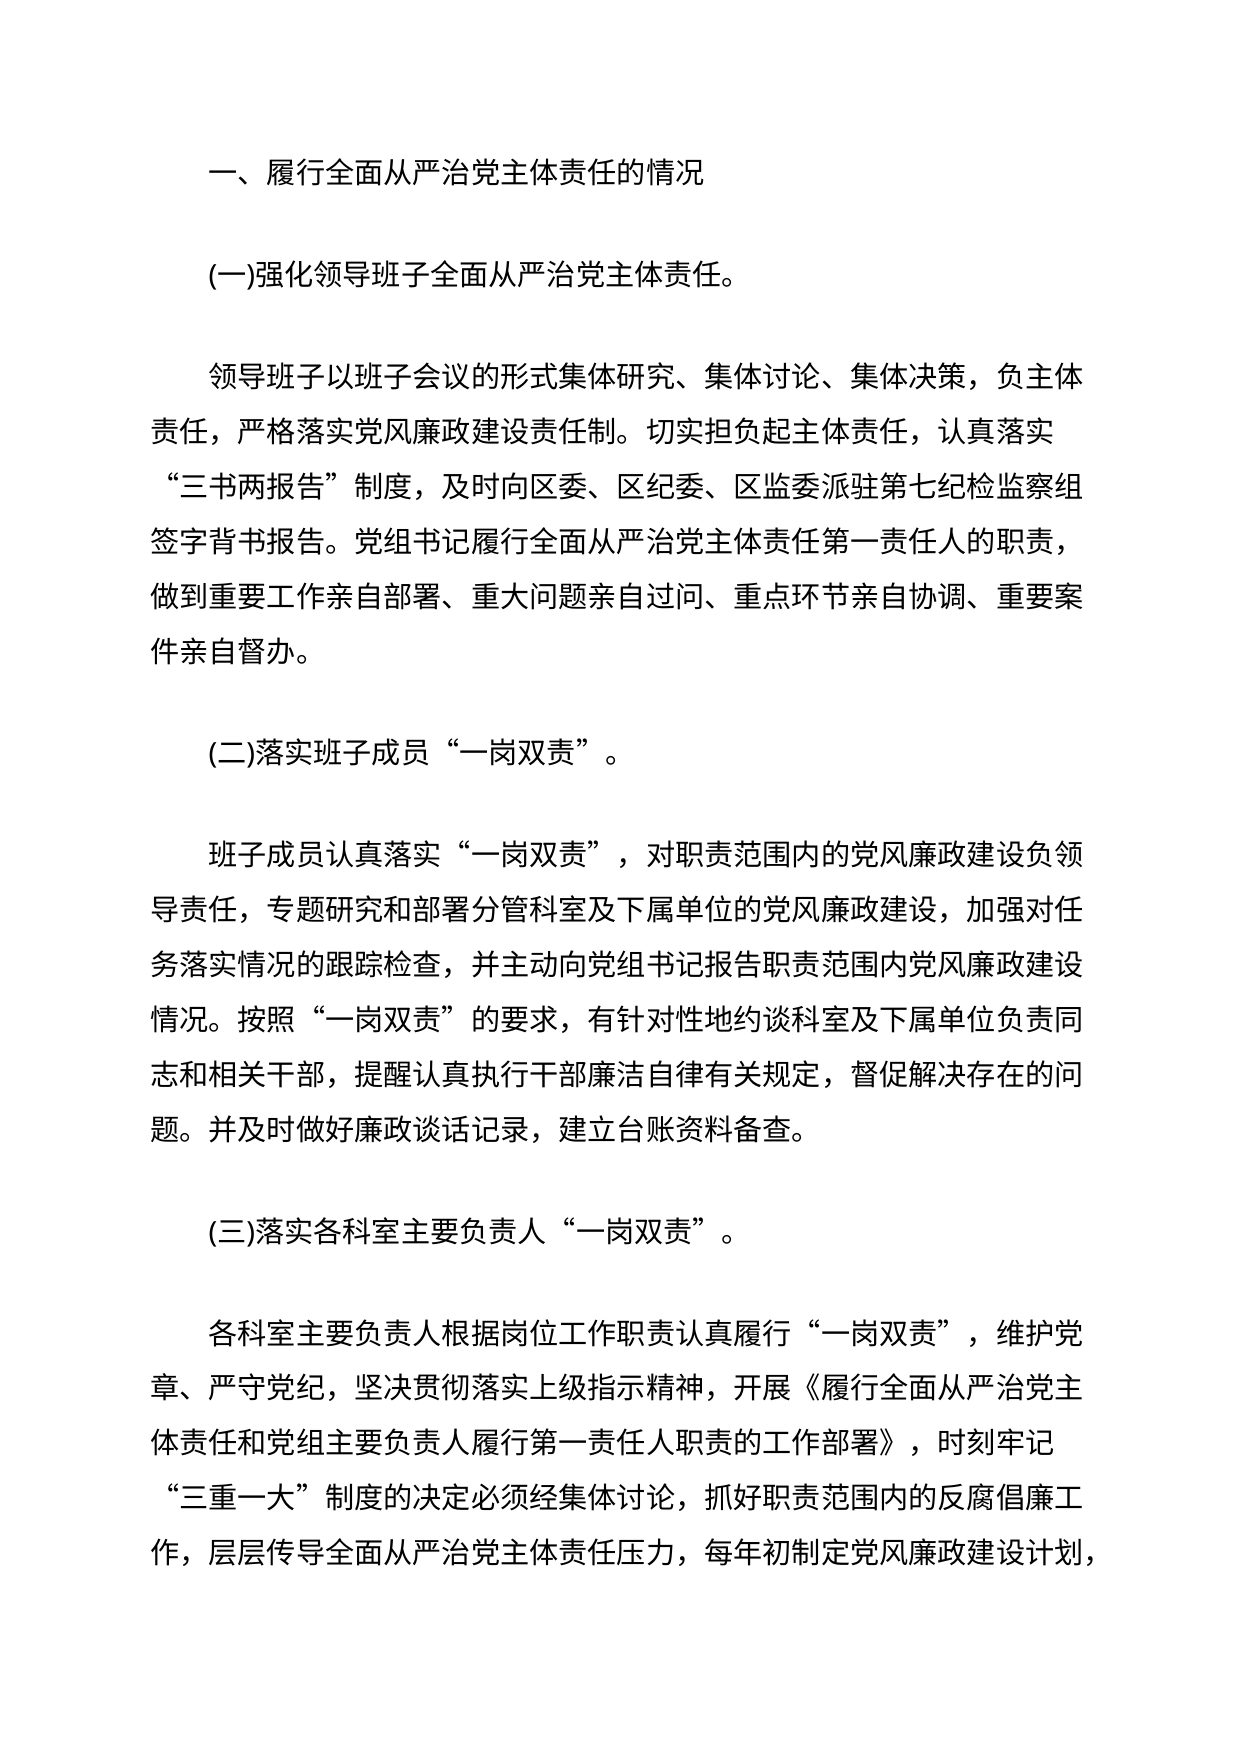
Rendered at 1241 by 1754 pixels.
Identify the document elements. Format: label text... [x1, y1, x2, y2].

text (三)落实各科室主要负责人“一岗双责”。 [150, 1208, 1090, 1251]
text 一、履行全面从严治党主体责任的情况 [150, 150, 1090, 192]
text (一)强化领导班子全面从严治党主体责任。 [150, 252, 1090, 294]
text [150, 1310, 1090, 1572]
text 班子成员认真落实“一岗双责”，对职责范围内的党风廉政建设负领导责任，专题研究和部署分管科室及下属单位的党风廉政建设，加强对任务落实情况的跟踪检查，并主动向党组书记报告职责范围内党风廉政建设情况。按照“一岗双责”的要求，有针对性地约谈科室及下属单位负责同志和相关干部，提醒认真执行干部廉洁自律有关规定，督促解决存在的问题。并及时做好廉政谈话记录，建立台账资料备查。 [150, 832, 1090, 1149]
text 领导班子以班子会议的形式集体研究、集体讨论、集体决策，负主体责任，严格落实党风廉政建设责任制。切实担负起主体责任，认真落实“三书两报告”制度，及时向区委、区纪委、区监委派驻第七纪检监察组签字背书报告。党组书记履行全面从严治党主体责任第一责任人的职责，做到重要工作亲自部署、重大问题亲自过问、重点环节亲自协调、重要案件亲自督办。 [150, 354, 1090, 671]
text (二)落实班子成员“一岗双责”。 [150, 730, 1090, 772]
